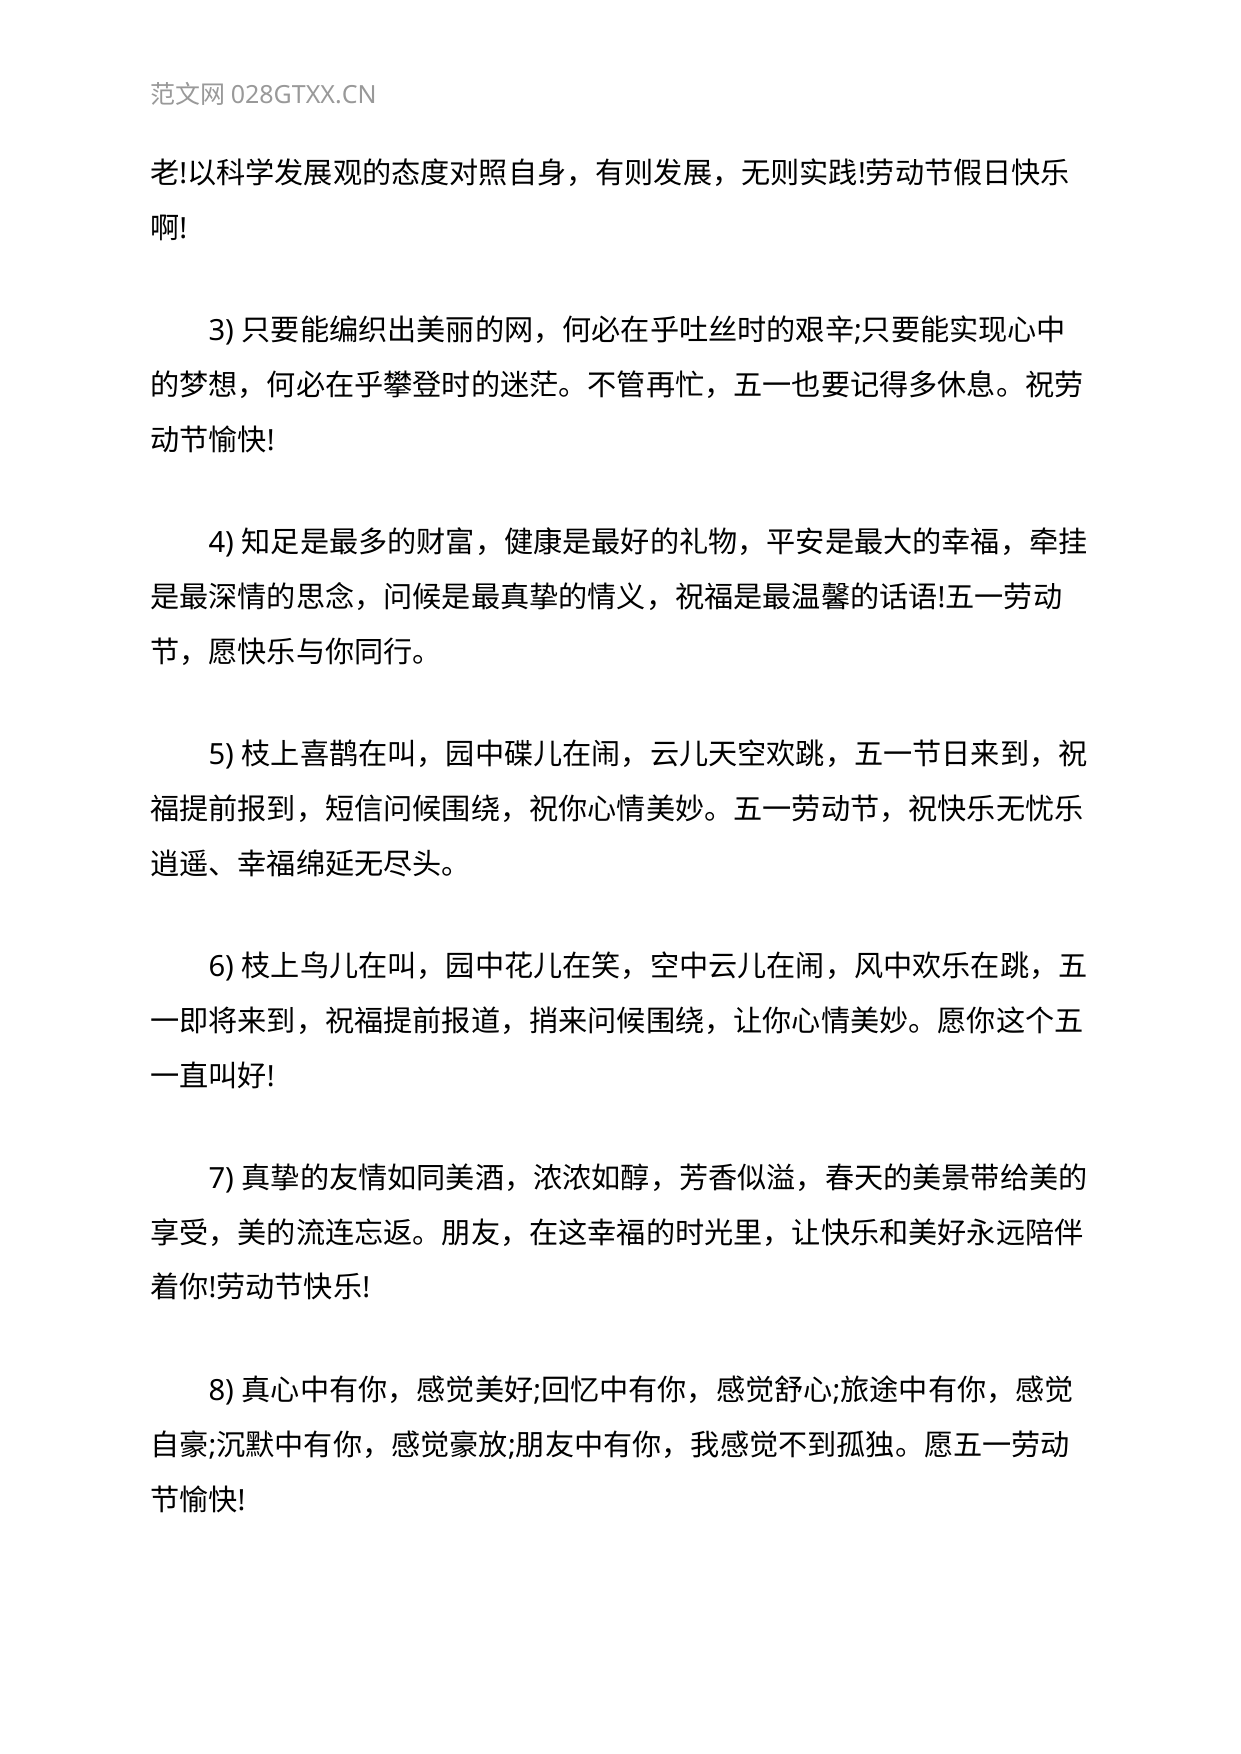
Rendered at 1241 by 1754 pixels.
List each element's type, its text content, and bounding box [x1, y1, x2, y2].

text 8) 真心中有你，感觉美好;回忆中有你，感觉舒心;旅途中有你，感觉自豪;沉默中有你，感觉豪放;朋友中有你，我感觉不到孤独。愿五一劳动节愉快! [150, 1366, 1090, 1518]
text 5) 枝上喜鹊在叫，园中碟儿在闹，云儿天空欢跳，五一节日来到，祝福提前报到，短信问候围绕，祝你心情美妙。五一劳动节，祝快乐无忧乐逍遥、幸福绵延无尽头。 [150, 731, 1090, 883]
text 3) 只要能编织出美丽的网，何必在乎吐丝时的艰辛;只要能实现心中的梦想，何必在乎攀登时的迷茫。不管再忙，五一也要记得多休息。祝劳动节愉快! [150, 307, 1090, 459]
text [150, 150, 1090, 247]
text 7) 真挚的友情如同美酒，浓浓如醇，芳香似溢，春天的美景带给美的享受，美的流连忘返。朋友，在这幸福的时光里，让快乐和美好永远陪伴着你!劳动节快乐! [150, 1154, 1090, 1306]
text 4) 知足是最多的财富，健康是最好的礼物，平安是最大的幸福，牵挂是最深情的思念，问候是最真挚的情义，祝福是最温馨的话语!五一劳动节，愿快乐与你同行。 [150, 519, 1090, 671]
text 6) 枝上鸟儿在叫，园中花儿在笑，空中云儿在闹，风中欢乐在跳，五一即将来到，祝福提前报道，捎来问候围绕，让你心情美妙。愿你这个五一直叫好! [150, 942, 1090, 1094]
